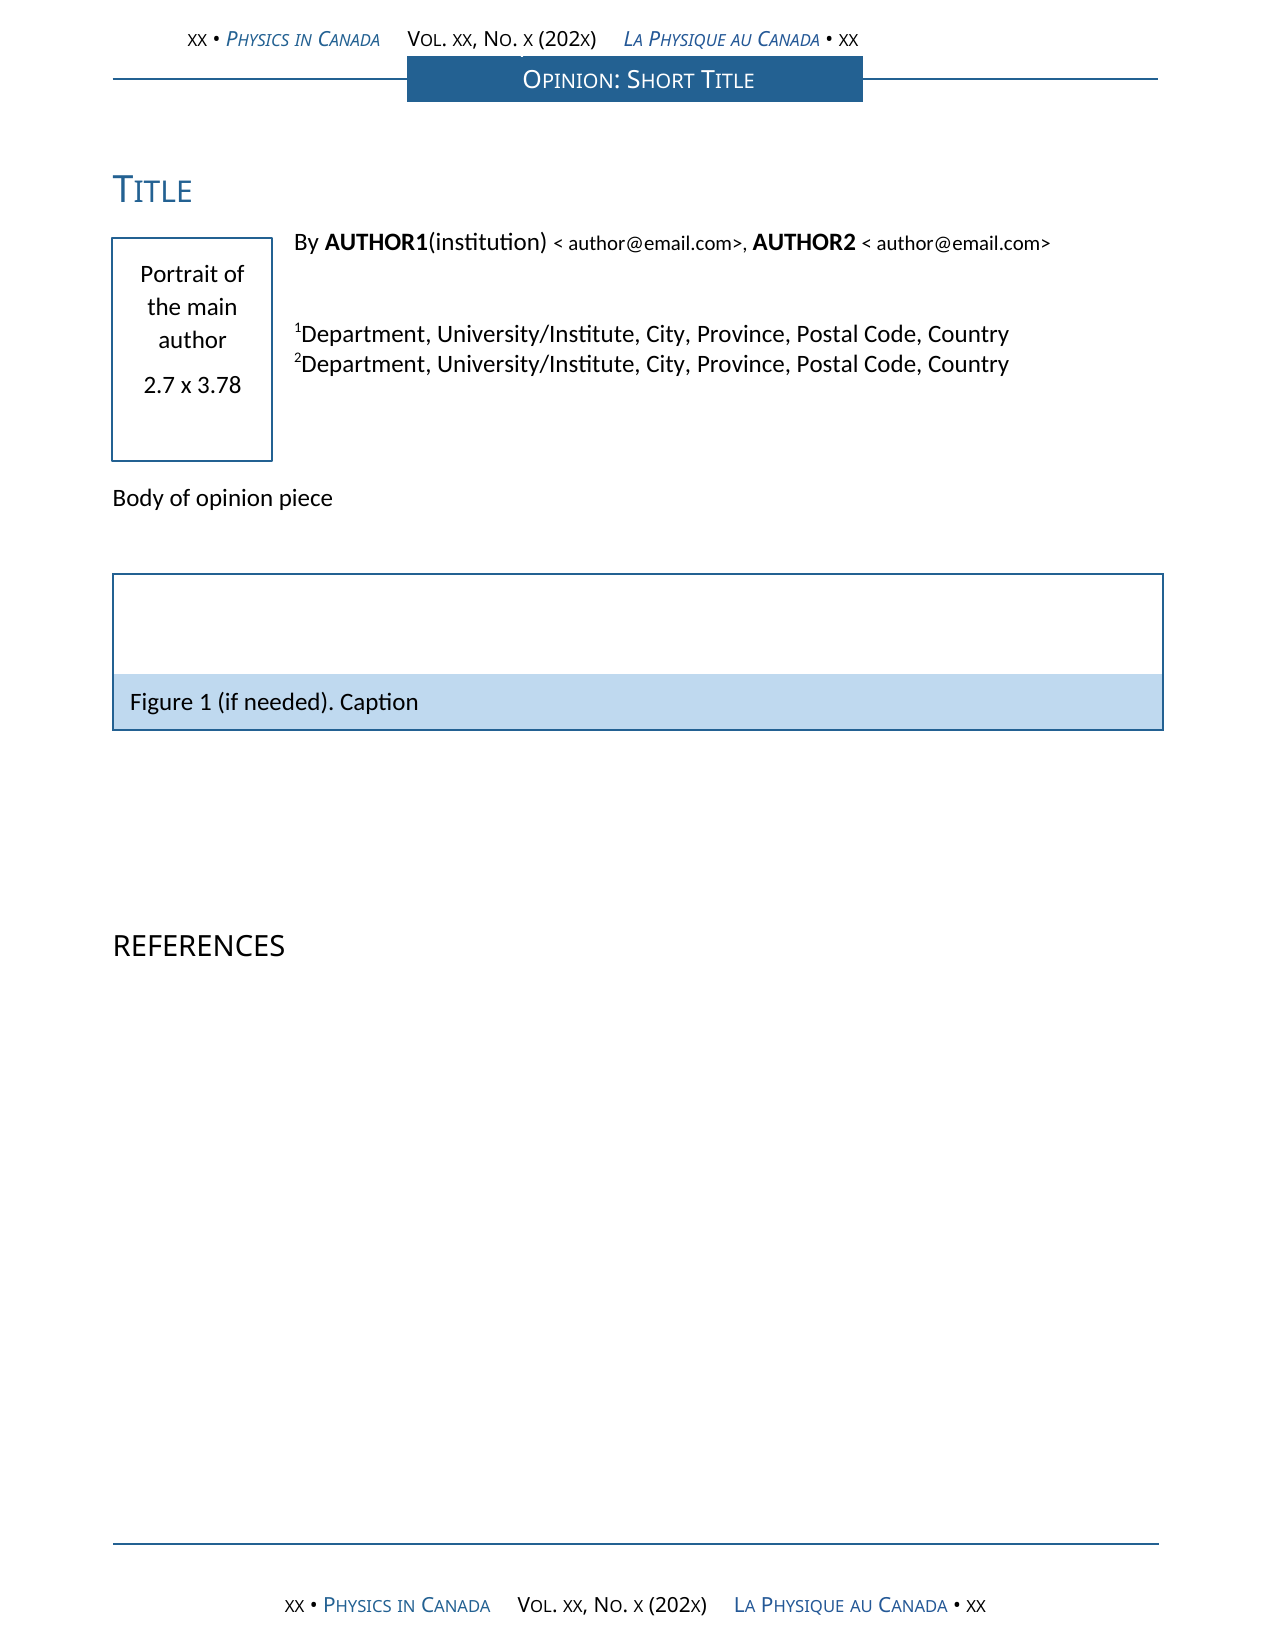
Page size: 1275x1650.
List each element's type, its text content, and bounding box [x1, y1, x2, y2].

text 1Department, University/Institute, City, Province, Postal Code, Country [273, 318, 1162, 348]
text By AUTHOR1(institution) < author@email.com>, AUTHOR2 < author@email.com> [112, 226, 1162, 257]
table_header [114, 575, 1162, 674]
subtitle References [112, 925, 1162, 965]
table_cell Figure 1 (if needed). Caption [114, 674, 1162, 729]
text Body of opinion piece [112, 482, 1162, 513]
text 2Department, University/Institute, City, Province, Postal Code, Country [273, 348, 1162, 379]
subtitle Title [112, 162, 1162, 213]
